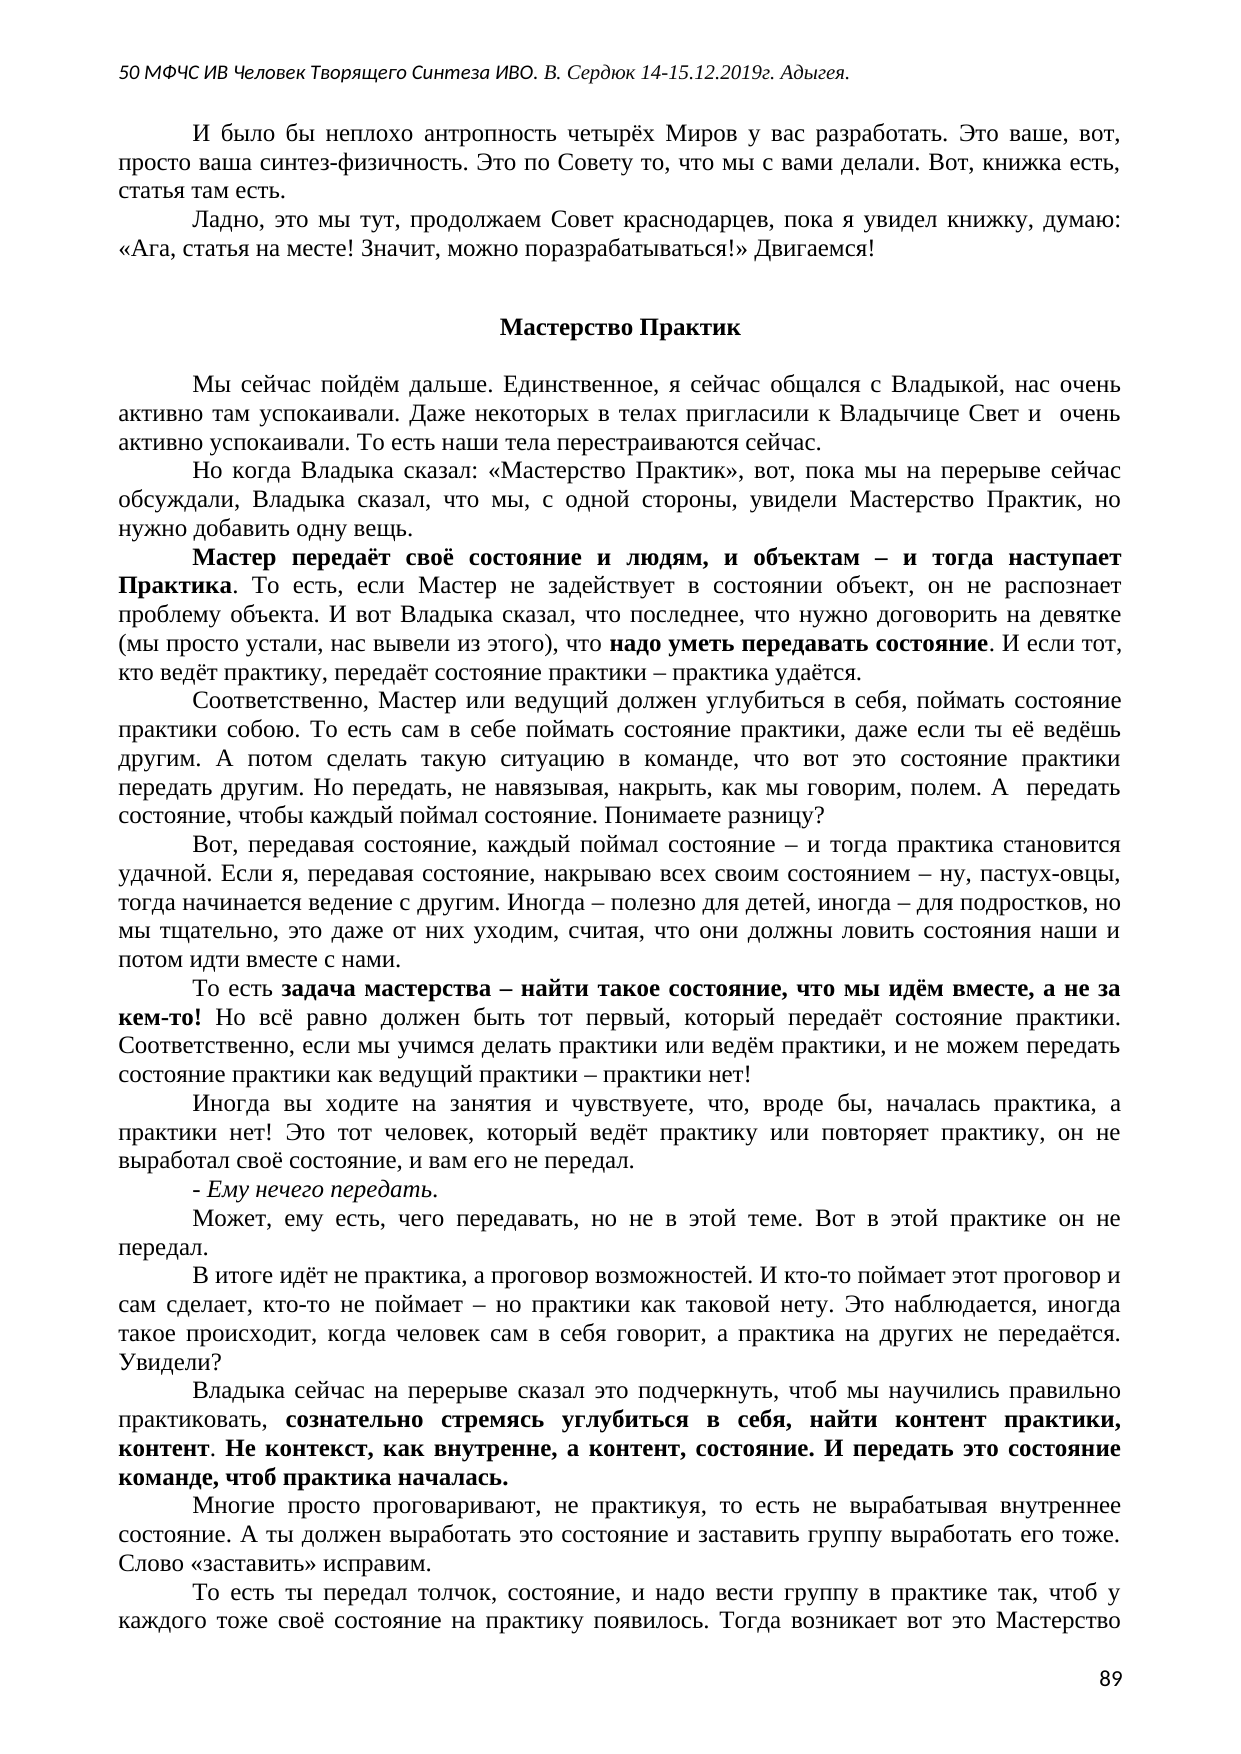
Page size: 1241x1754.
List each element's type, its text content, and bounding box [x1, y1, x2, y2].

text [118, 1577, 1122, 1634]
text Мы сейчас пойдём дальше. Единственное, я сейчас общался с Владыкой, нас очень активно там успокаивали. Даже некоторых в телах пригласили к Владычице Свет и очень активно успокаивали. То есть наши тела перестраиваются сейчас. [118, 369, 1122, 456]
text - Ему нечего передать. [118, 1174, 1122, 1203]
text Может, ему есть, чего передавать, но не в этой теме. Вот в этой практике он не передал. [118, 1203, 1122, 1261]
text Иногда вы ходите на занятия и чувствуете, что, вроде бы, началась практика, а практики нет! Это тот человек, который ведёт практику или повторяет практику, он не выработал своё состояние, и вам его не передал. [118, 1088, 1122, 1174]
text Ладно, это мы тут, продолжаем Совет краснодарцев, пока я увидел книжку, думаю: «Ага, статья на месте! Значит, можно поразрабатываться!» Двигаемся! [118, 204, 1122, 262]
text И было бы неплохо антропность четырёх Миров у вас разработать. Это ваше, вот, просто ваша синтез-физичность. Это по Совету то, что мы с вами делали. Вот, книжка есть, статья там есть. [118, 118, 1122, 204]
text Мастер передаёт своё состояние и людям, и объектам – и тогда наступает Практика. То есть, если Мастер не задействует в состоянии объект, он не распознает проблему объекта. И вот Владыка сказал, что последнее, что нужно договорить на девятке (мы просто устали, нас вывели из этого), что надо уметь передавать состояние. И если тот, кто ведёт практику, передаёт состояние практики – практика удаётся. [118, 542, 1122, 686]
text Соответственно, Мастер или ведущий должен углубиться в себя, поймать состояние практики собою. То есть сам в себе поймать состояние практики, даже если ты её ведёшь другим. А потом сделать такую ситуацию в команде, что вот это состояние практики передать другим. Но передать, не навязывая, накрыть, как мы говорим, полем. А передать состояние, чтобы каждый поймал состояние. Понимаете разницу? [118, 686, 1122, 829]
text В итоге идёт не практика, а проговор возможностей. И кто-то поймает этот проговор и сам сделает, кто-то не поймает – но практики как таковой нету. Это наблюдается, иногда такое происходит, когда человек сам в себя говорит, а практика на других не передаётся. Увидели? [118, 1261, 1122, 1376]
text Многие просто проговаривают, не практикуя, то есть не вырабатывая внутреннее состояние. А ты должен выработать это состояние и заставить группу выработать его тоже. Слово «заставить» исправим. [118, 1491, 1122, 1577]
text Но когда Владыка сказал: «Мастерство Практик», вот, пока мы на перерыве сейчас обсуждали, Владыка сказал, что мы, с одной стороны, увидели Мастерство Практик, но нужно добавить одну вещь. [118, 456, 1122, 542]
text Владыка сейчас на перерыве сказал это подчеркнуть, чтоб мы научились правильно практиковать, сознательно стремясь углубиться в себя, найти контент практики, контент. Не контекст, как внутренне, а контент, состояние. И передать это состояние команде, чтоб практика началась. [118, 1376, 1122, 1491]
text То есть задача мастерства – найти такое состояние, что мы идём вместе, а не за кем-то! Но всё равно должен быть тот первый, который передаёт состояние практики. Соответственно, если мы учимся делать практики или ведём практики, и не можем передать состояние практики как ведущий практики – практики нет! [118, 973, 1122, 1088]
subtitle Мастерство Практик [118, 312, 1122, 341]
text Вот, передавая состояние, каждый поймал состояние – и тогда практика становится удачной. Если я, передавая состояние, накрываю всех своим состоянием – ну, пастух-овцы, тогда начинается ведение с другим. Иногда – полезно для детей, иногда – для подростков, но мы тщательно, это даже от них уходим, считая, что они должны ловить состояния наши и потом идти вместе с нами. [118, 829, 1122, 973]
